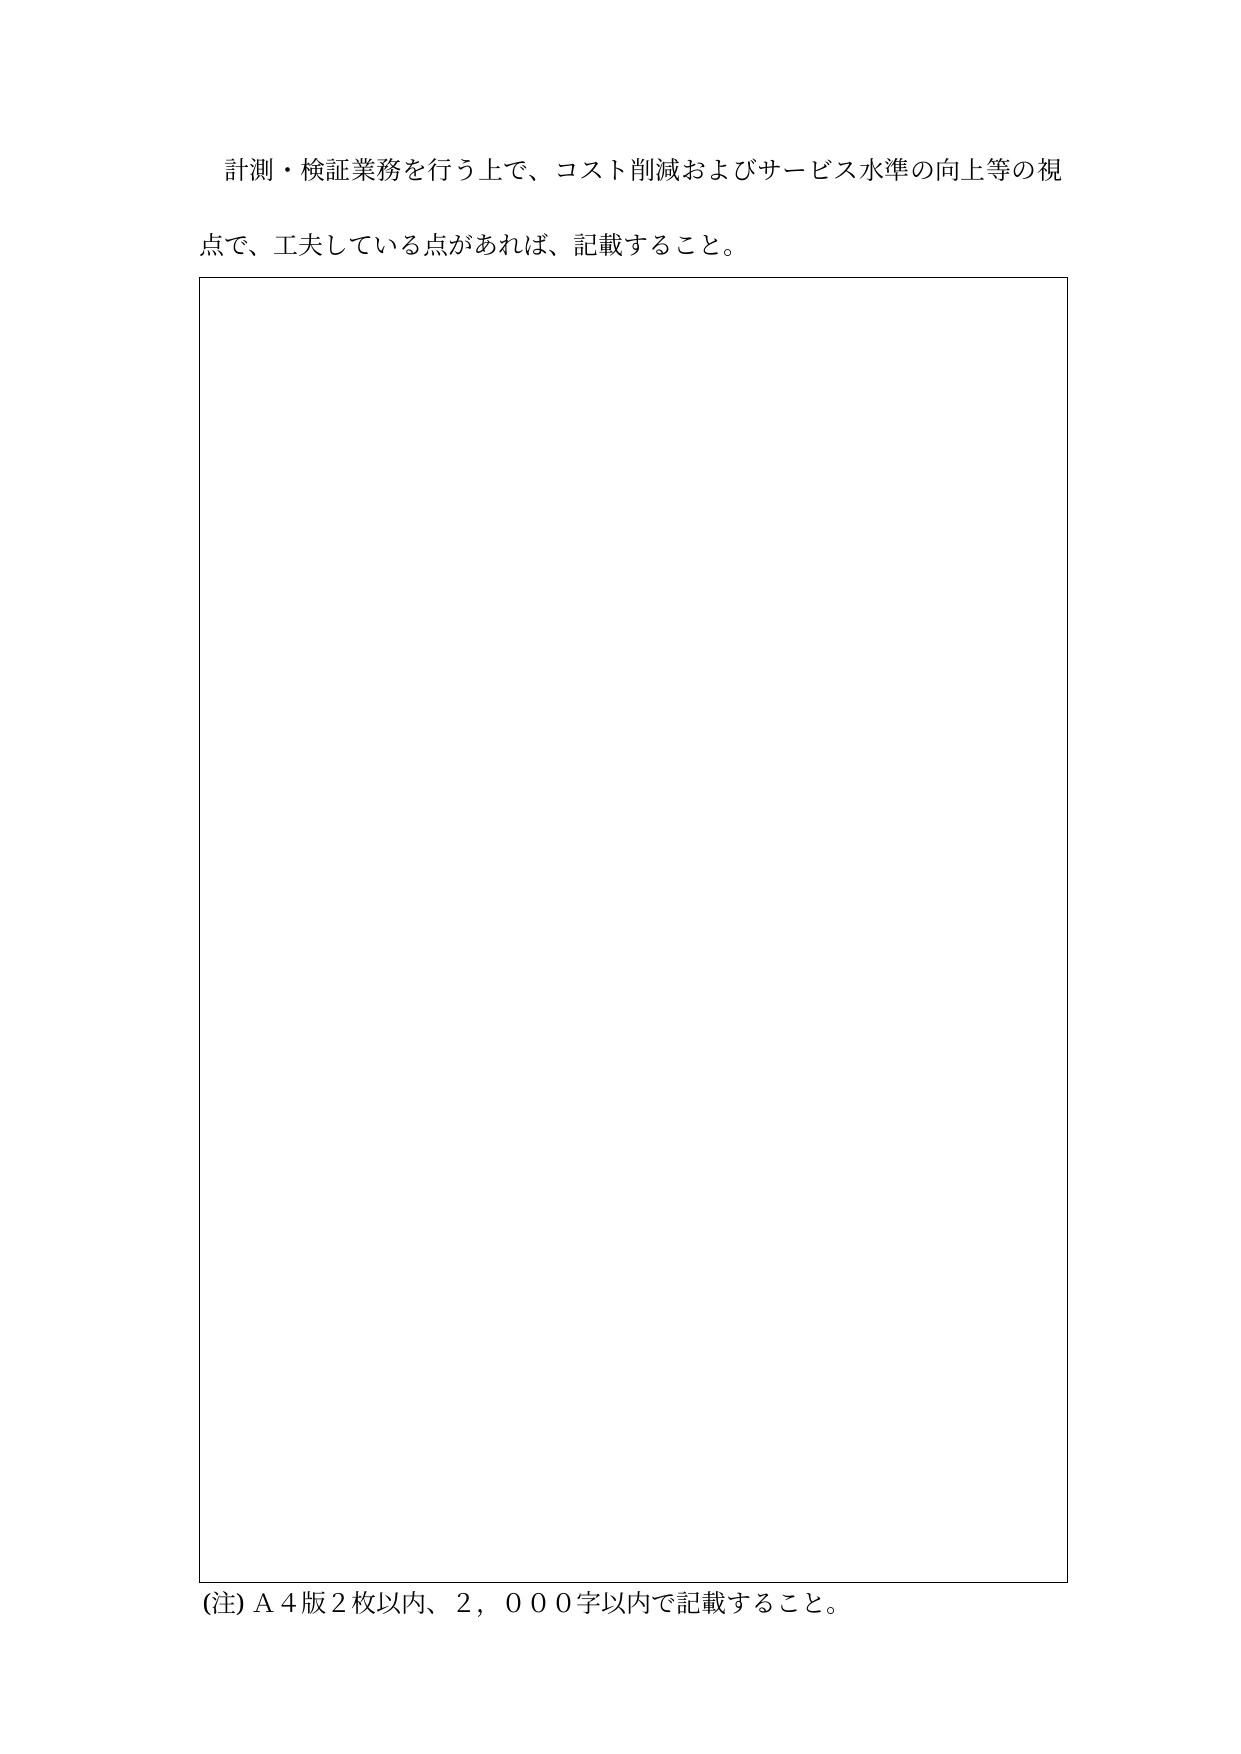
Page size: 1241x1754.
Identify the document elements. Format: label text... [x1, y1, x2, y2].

table_header [200, 278, 1067, 1582]
text 計測・検証業務を行う上で、コスト削減およびサービス水準の向上等の視点で、工夫している点があれば、記載すること。 [199, 127, 1063, 277]
text (注) Ａ４版２枚以内、２，０００字以内で記載すること。 [177, 1583, 1063, 1621]
